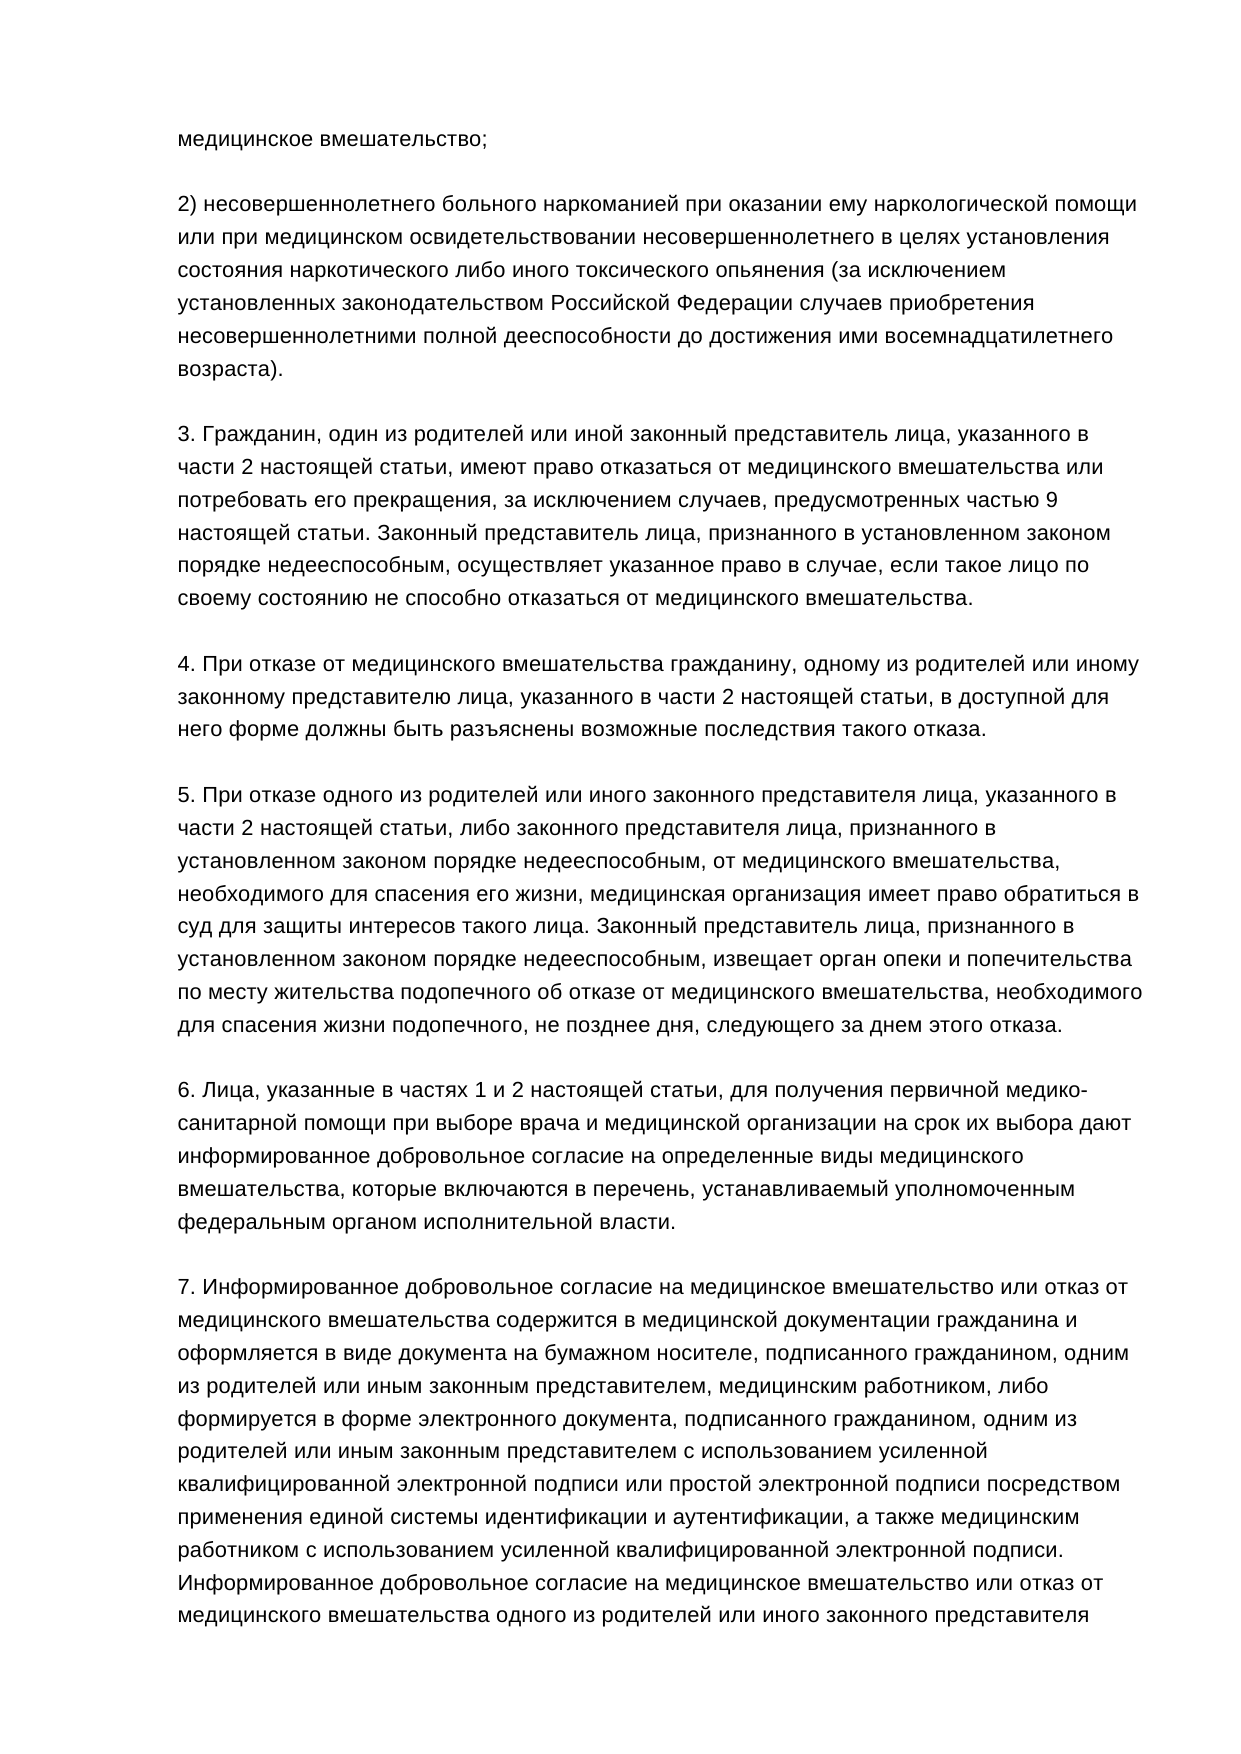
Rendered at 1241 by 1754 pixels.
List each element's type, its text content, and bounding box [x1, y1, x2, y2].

text 2) несовершеннолетнего больного наркоманией при оказании ему наркологической помощи или при медицинском освидетельствовании несовершеннолетнего в целях установления состояния наркотического либо иного токсического опьянения (за исключением установленных законодательством Российской Федерации случаев приобретения несовершеннолетними полной дееспособности до достижения ими восемнадцатилетнего возраста). [177, 184, 1152, 413]
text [177, 118, 1152, 184]
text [177, 1267, 1152, 1627]
text 4. При отказе от медицинского вмешательства гражданину, одному из родителей или иному законному представителю лица, указанного в части 2 настоящей статьи, в доступной для него форме должны быть разъяснены возможные последствия такого отказа. [177, 643, 1152, 774]
text 5. При отказе одного из родителей или иного законного представителя лица, указанного в части 2 настоящей статьи, либо законного представителя лица, признанного в установленном законом порядке недееспособным, от медицинского вмешательства, необходимого для спасения его жизни, медицинская организация имеет право обратиться в суд для защиты интересов такого лица. Законный представитель лица, признанного в установленном законом порядке недееспособным, извещает орган опеки и попечительства по месту жительства подопечного об отказе от медицинского вмешательства, необходимого для спасения жизни подопечного, не позднее дня, следующего за днем этого отказа. [177, 774, 1152, 1070]
text 3. Гражданин, один из родителей или иной законный представитель лица, указанного в части 2 настоящей статьи, имеют право отказаться от медицинского вмешательства или потребовать его прекращения, за исключением случаев, предусмотренных частью 9 настоящей статьи. Законный представитель лица, признанного в установленном законом порядке недееспособным, осуществляет указанное право в случае, если такое лицо по своему состоянию не способно отказаться от медицинского вмешательства. [177, 413, 1152, 643]
text 6. Лица, указанные в частях 1 и 2 настоящей статьи, для получения первичной медико-санитарной помощи при выборе врача и медицинской организации на срок их выбора дают информированное добровольное согласие на определенные виды медицинского вмешательства, которые включаются в перечень, устанавливаемый уполномоченным федеральным органом исполнительной власти. [177, 1070, 1152, 1267]
